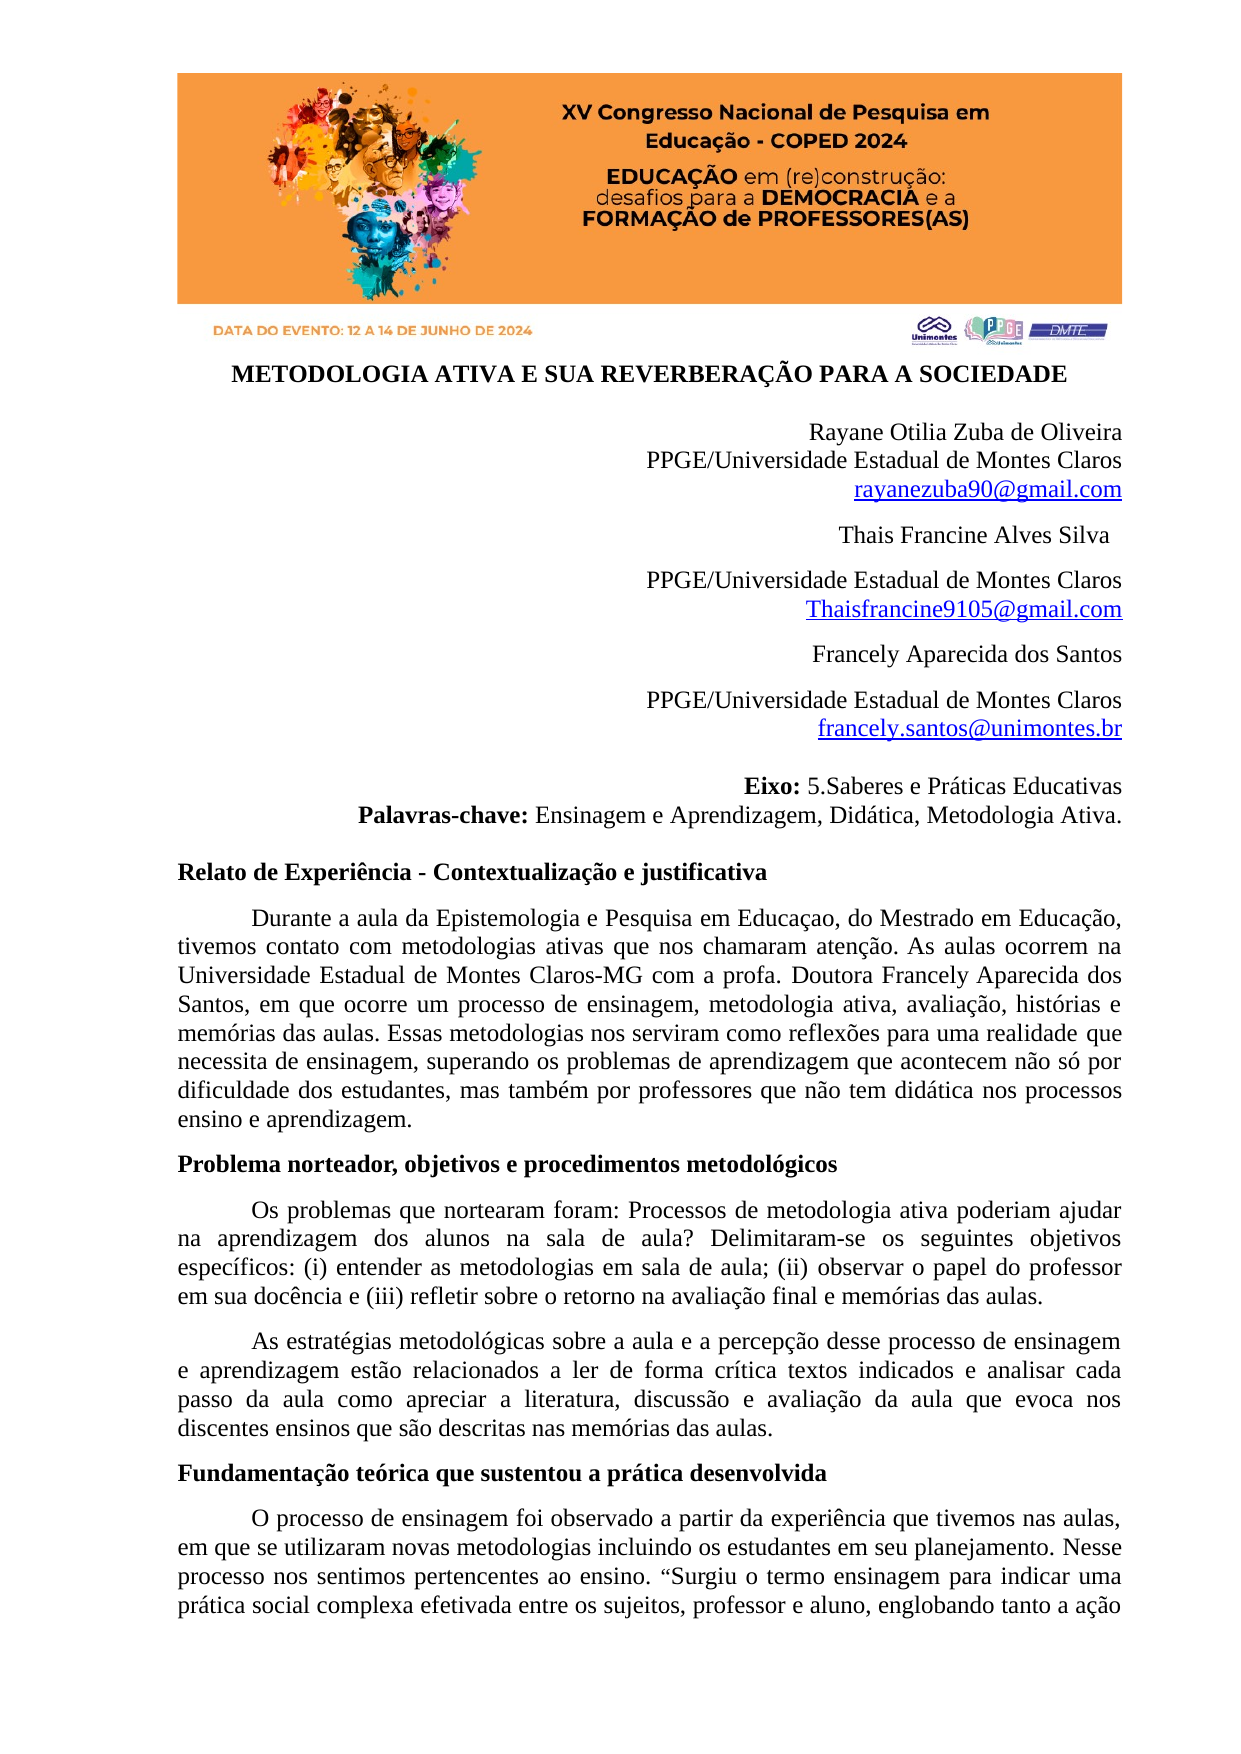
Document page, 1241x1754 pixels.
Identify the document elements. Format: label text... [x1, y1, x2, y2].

text As estratégias metodológicas sobre a aula e a percepção desse processo de ensinagem e aprendizagem estão relacionados a ler de forma crítica textos indicados e analisar cada passo da aula como apreciar a literatura, discussão e avaliação da aula que evoca nos discentes ensinos que são descritas nas memórias das aulas. [177, 1326, 1122, 1441]
text PPGE/Universidade Estadual de Montes Claros [177, 565, 1122, 594]
text francely.santos@unimontes.br [177, 713, 1122, 742]
text Thaisfrancine9105@gmail.com [177, 594, 1122, 623]
text Eixo: 5.Saberes e Práticas Educativas [177, 771, 1122, 800]
text Relato de Experiência - Contextualização e justificativa [177, 857, 1122, 886]
picture [177, 73, 1123, 360]
text Os problemas que nortearam foram: Processos de metodologia ativa poderiam ajudar na aprendizagem dos alunos na sala de aula? Delimitaram-se os seguintes objetivos específicos: (i) entender as metodologias em sala de aula; (ii) observar o papel do professor em sua docência e (iii) refletir sobre o retorno na avaliação final e memórias das aulas. [177, 1195, 1122, 1310]
text METODOLOGIA ATIVA E SUA REVERBERAÇÃO PARA A SOCIEDADE [177, 360, 1122, 388]
text Durante a aula da Epistemologia e Pesquisa em Educaçao, do Mestrado em Educação, tivemos contato com metodologias ativas que nos chamaram atenção. As aulas ocorrem na Universidade Estadual de Montes Claros-MG com a profa. Doutora Francely Aparecida dos Santos, em que ocorre um processo de ensinagem, metodologia ativa, avaliação, histórias e memórias das aulas. Essas metodologias nos serviram como reflexões para uma realidade que necessita de ensinagem, superando os problemas de aprendizagem que acontecem não só por dificuldade dos estudantes, mas também por professores que não tem didática nos processos ensino e aprendizagem. [177, 903, 1122, 1133]
text Palavras-chave: Ensinagem e Aprendizagem, Didática, Metodologia Ativa. [177, 800, 1122, 828]
text PPGE/Universidade Estadual de Montes Claros [177, 446, 1122, 474]
text Rayane Otilia Zuba de Oliveira [177, 417, 1122, 446]
text Francely Aparecida dos Santos [177, 639, 1122, 668]
text PPGE/Universidade Estadual de Montes Claros [177, 685, 1122, 713]
text Fundamentação teórica que sustentou a prática desenvolvida [177, 1458, 1122, 1487]
text rayanezuba90@gmail.com [177, 474, 1122, 503]
text Thais Francine Alves Silva [177, 520, 1122, 548]
text Problema norteador, objetivos e procedimentos metodológicos [177, 1149, 1122, 1178]
